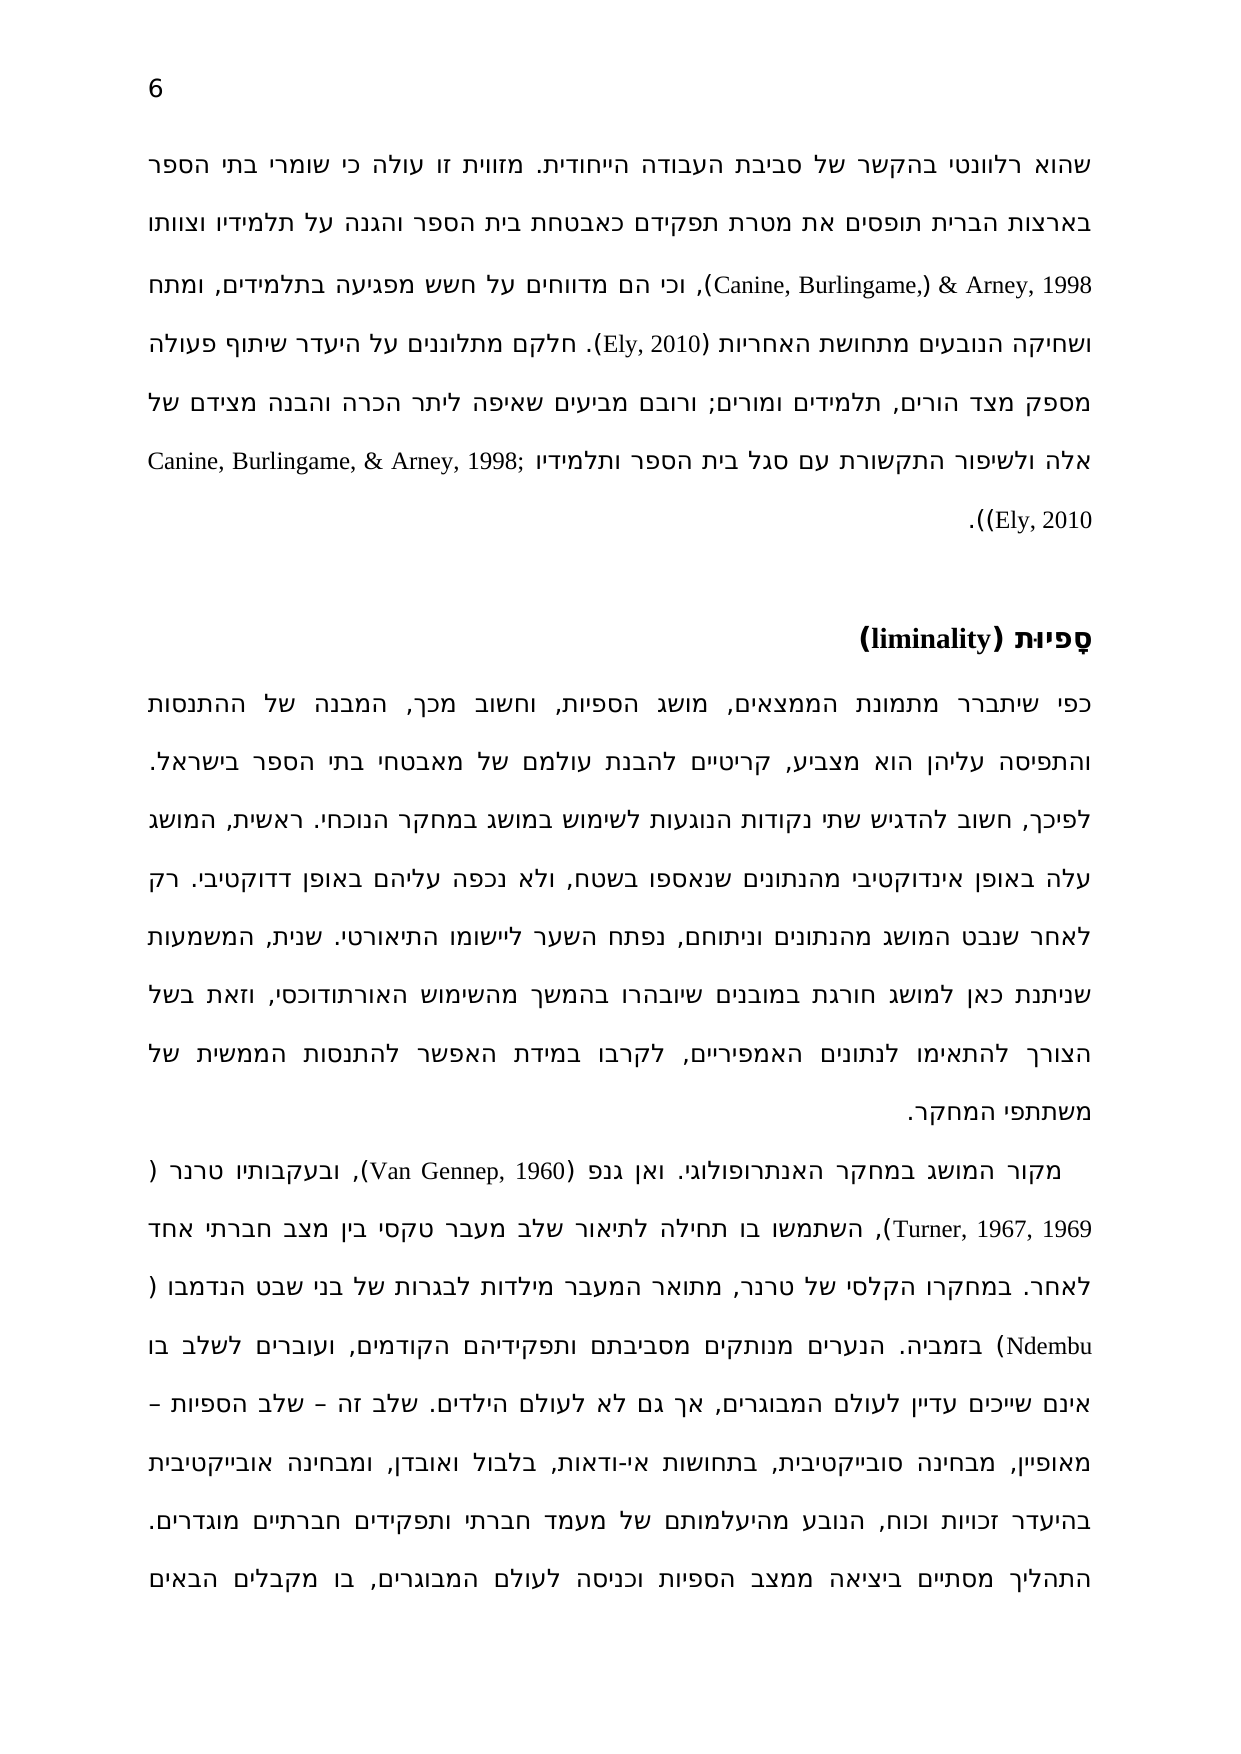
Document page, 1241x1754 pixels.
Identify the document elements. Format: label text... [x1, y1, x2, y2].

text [148, 150, 1092, 534]
text סָפיוּת (liminality) [148, 621, 1092, 655]
text כפי שיתברר מתמונת הממצאים, מושג הספיות, וחשוב מכך, המבנה של ההתנסות והתפיסה עליהן הוא מצביע, קריטיים להבנת עולמם של מאבטחי בתי הספר בישראל. לפיכך, חשוב להדגיש שתי נקודות הנוגעות לשימוש במושג במחקר הנוכחי. ראשית, המושג עלה באופן אינדוקטיבי מהנתונים שנאספו בשטח, ולא נכפה עליהם באופן דדוקטיבי. רק לאחר שנבט המושג מהנתונים וניתוחם, נפתח השער ליישומו התיאורטי. שנית, המשמעות שניתנת כאן למושג חורגת במובנים שיובהרו בהמשך מהשימוש האורתודוכסי, וזאת בשל הצורך להתאימו לנתונים האמפיריים, לקרבו במידת האפשר להתנסות הממשית של משתתפי המחקר. [148, 689, 1092, 1127]
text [148, 1156, 1092, 1593]
